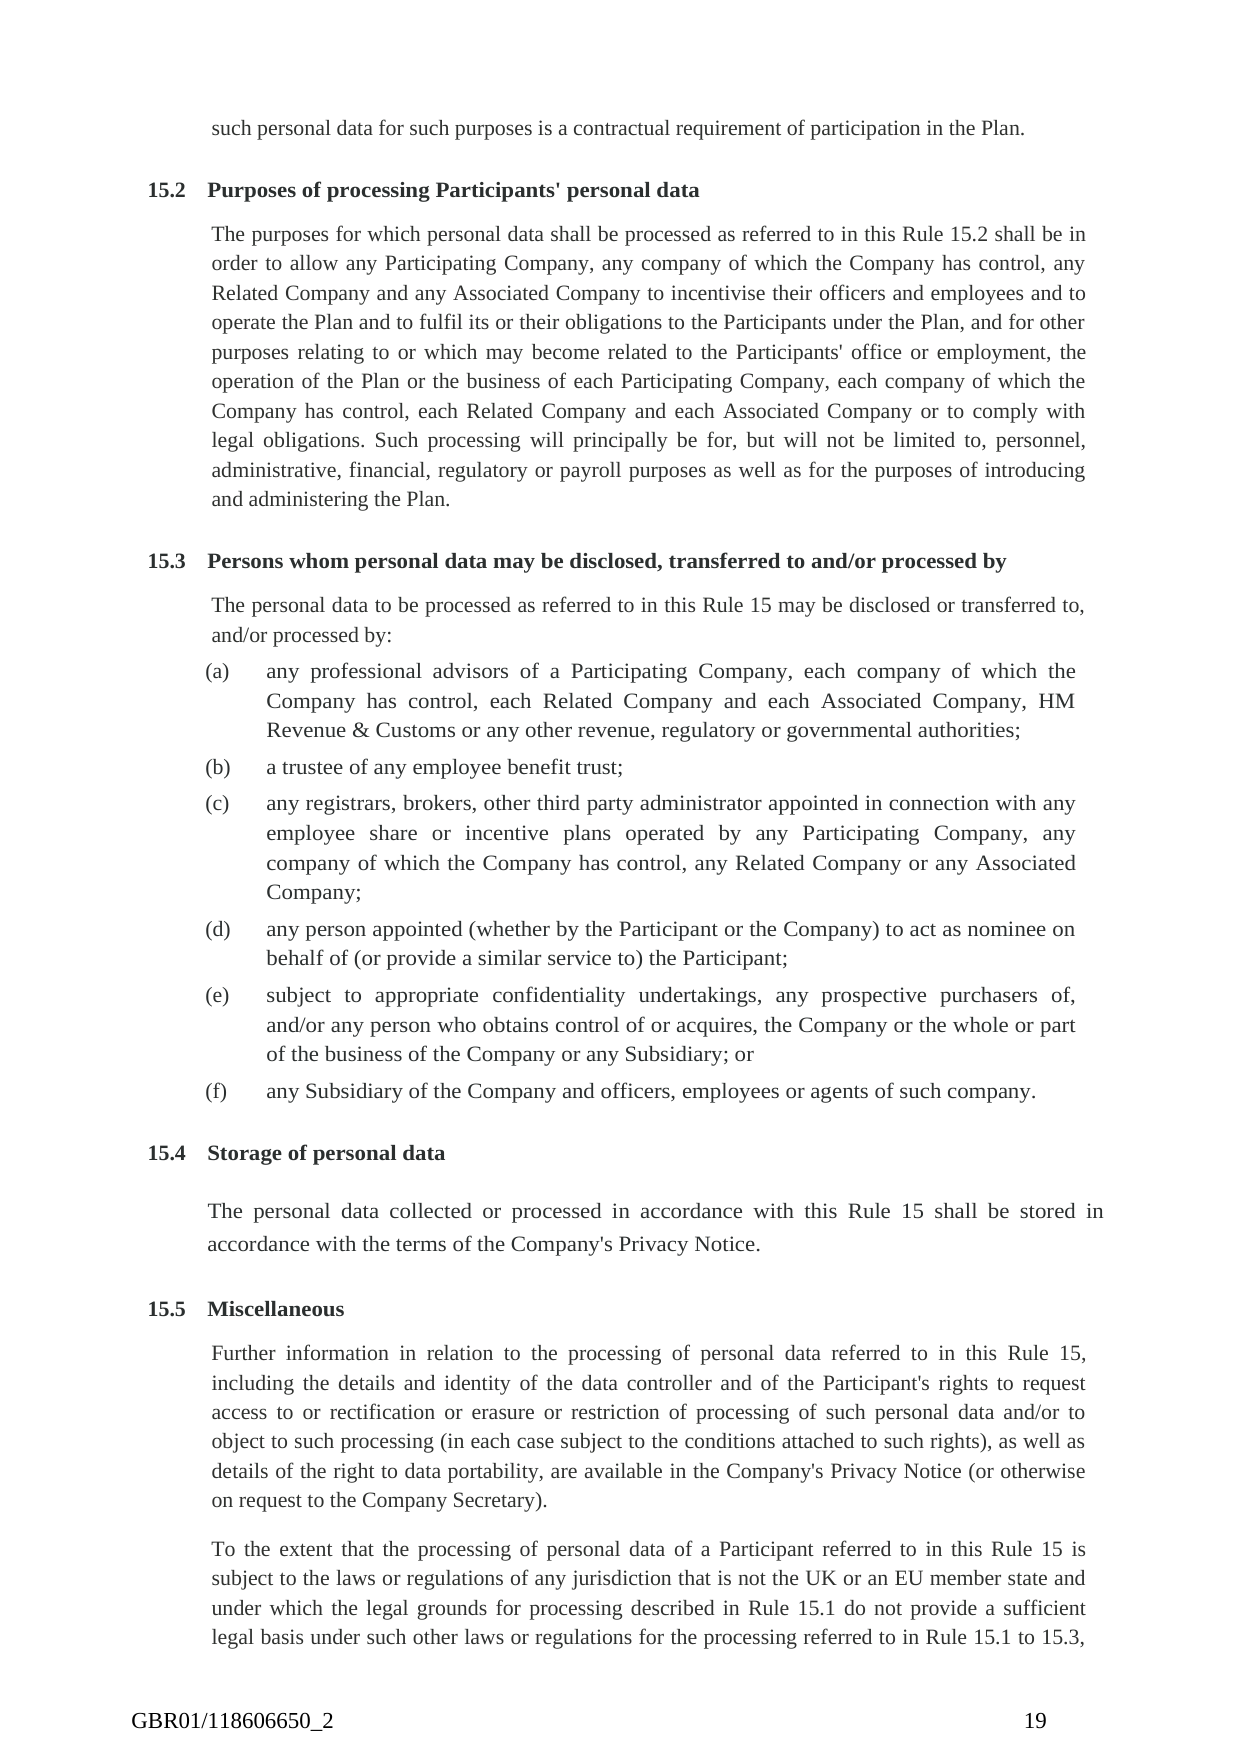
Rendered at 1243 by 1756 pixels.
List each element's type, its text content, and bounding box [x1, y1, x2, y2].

text Further information in relation to the processing of personal data referred to in this Rule 15, including the details and identity of the data controller and of the Participant's rights to request access to or rectification or erasure or restriction of processing of such personal data and/or to object to such processing (in each case subject to the conditions attached to such rights), as well as details of the right to data portability, are available in the Company's Privacy Notice (or otherwise on request to the Company Secretary). [211, 1340, 1087, 1513]
list any Subsidiary of the Company and officers, employees or agents of such company. [205, 1078, 1077, 1103]
list Persons whom personal data may be disclosed, transferred to and/or processed by [147, 548, 1103, 573]
list Storage of personal data [147, 1140, 1103, 1165]
list Purposes of processing Participants' personal data [147, 177, 1103, 202]
list any professional advisors of a Participating Company, each company of which the Company has control, each Related Company and each Associated Company, HM Revenue & Customs or any other revenue, regulatory or governmental authorities; [205, 658, 1077, 742]
list a trustee of any employee benefit trust; [205, 754, 1077, 779]
list any registrars, brokers, other third party administrator appointed in connection with any employee share or incentive plans operated by any Participating Company, any company of which the Company has control, any Related Company or any Associated Company; [205, 790, 1077, 904]
text The personal data collected or processed in accordance with this Rule 15 shall be stored in accordance with the terms of the Company's Privacy Notice. [207, 1198, 1106, 1256]
list Miscellaneous [147, 1296, 1103, 1321]
text The purposes for which personal data shall be processed as referred to in this Rule 15.2 shall be in order to allow any Participating Company, any company of which the Company has control, any Related Company and any Associated Company to incentivise their officers and employees and to operate the Plan and to fulfil its or their obligations to the Participants under the Plan, and for other purposes relating to or which may become related to the Participants' office or employment, the operation of the Plan or the business of each Participating Company, each company of which the Company has control, each Related Company and each Associated Company or to comply with legal obligations. Such processing will principally be for, but will not be limited to, personnel, administrative, financial, regulatory or payroll purposes as well as for the purposes of introducing and administering the Plan. [211, 221, 1087, 511]
list any person appointed (whether by the Participant or the Company) to act as nominee on behalf of (or provide a similar service to) the Participant; [205, 916, 1077, 971]
list subject to appropriate confidentiality undertakings, any prospective purchasers of, and/or any person who obtains control of or acquires, the Company or the whole or part of the business of the Company or any Subsidiary; or [205, 982, 1077, 1066]
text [211, 114, 1087, 140]
text The personal data to be processed as referred to in this Rule 15 may be disclosed or transferred to, and/or processed by: [211, 592, 1087, 647]
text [211, 1536, 1087, 1649]
